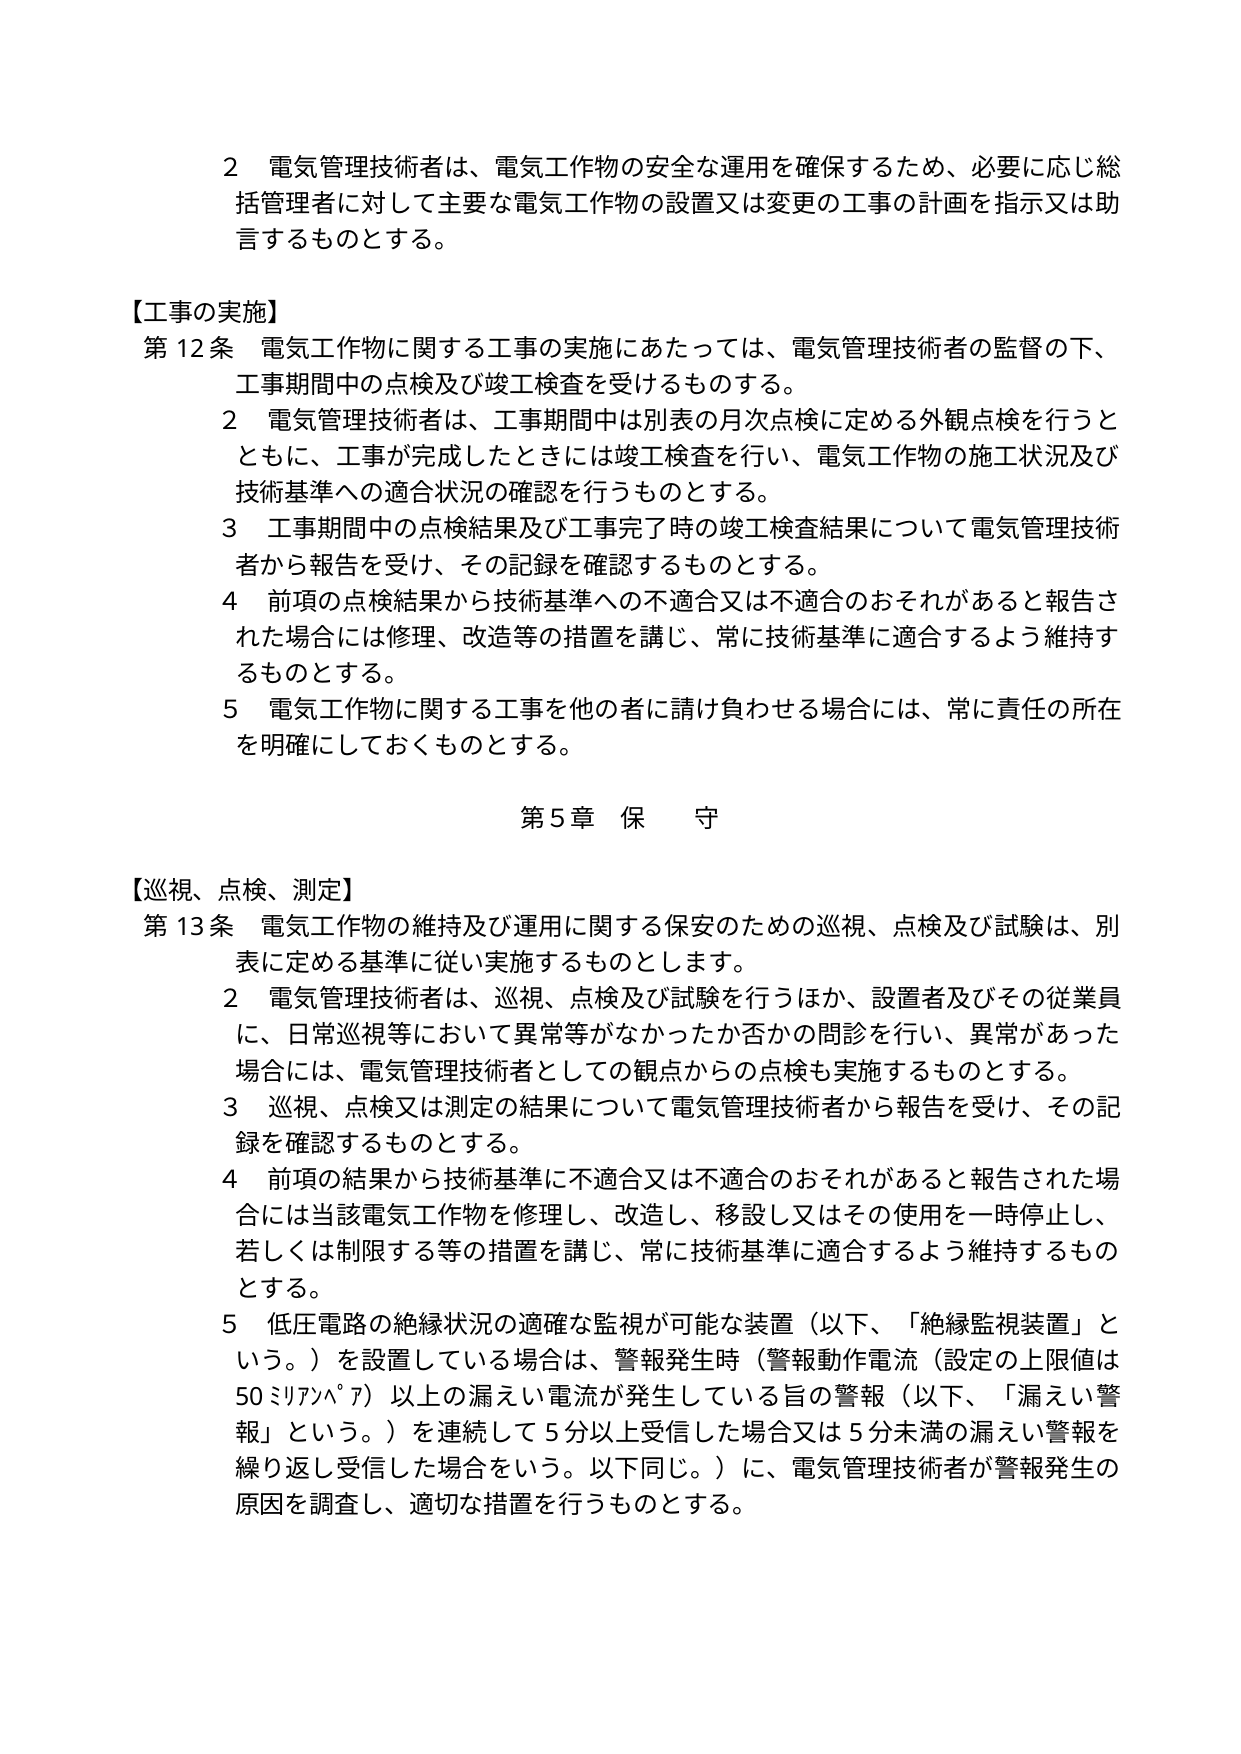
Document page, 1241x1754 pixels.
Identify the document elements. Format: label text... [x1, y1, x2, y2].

text 第 13条 電気工作物の維持及び運用に関する保安のための巡視、点検及び試験は、別表に定める基準に従い実施するものとします。 [118, 907, 1122, 979]
text ２ 電気管理技術者は、工事期間中は別表の月次点検に定める外観点検を行うとともに、工事が完成したときには竣工検査を行い、電気工作物の施工状況及び技術基準への適合状況の確認を行うものとする。 [217, 401, 1122, 509]
text ５ 電気工作物に関する工事を他の者に請け負わせる場合には、常に責任の所在を明確にしておくものとする。 [118, 690, 1122, 762]
text 【工事の実施】 [118, 292, 1122, 328]
text ３ 工事期間中の点検結果及び工事完了時の竣工検査結果について電気管理技術者から報告を受け、その記録を確認するものとする。 [217, 509, 1122, 581]
text ２ 電気管理技術者は、電気工作物の安全な運用を確保するため、必要に応じ総括管理者に対して主要な電気工作物の設置又は変更の工事の計画を指示又は助言するものとする。 [118, 148, 1122, 256]
text ５ 低圧電路の絶縁状況の適確な監視が可能な装置（以下、「絶縁監視装置」という。）を設置している場合は、警報発生時（警報動作電流（設定の上限値は50ﾐﾘｱﾝﾍﾟｱ）以上の漏えい電流が発生している旨の警報（以下、「漏えい警報」という。）を連続して5分以上受信した場合又は5分未満の漏えい警報を繰り返し受信した場合をいう。以下同じ。）に、電気管理技術者が警報発生の原因を調査し、適切な措置を行うものとする。 [217, 1304, 1122, 1521]
text ３ 巡視、点検又は測定の結果について電気管理技術者から報告を受け、その記録を確認するものとする。 [118, 1087, 1122, 1160]
text ２ 電気管理技術者は、巡視、点検及び試験を行うほか、設置者及びその従業員に、日常巡視等において異常等がなかったか否かの問診を行い、異常があった場合には、電気管理技術者としての観点からの点検も実施するものとする。 [118, 979, 1122, 1087]
text ４ 前項の点検結果から技術基準への不適合又は不適合のおそれがあると報告された場合には修理、改造等の措置を講じ、常に技術基準に適合するよう維持するものとする。 [217, 581, 1122, 690]
text 【巡視、点検、測定】 [118, 871, 1122, 907]
text 第５章 保 守 [118, 798, 1122, 834]
text ４ 前項の結果から技術基準に不適合又は不適合のおそれがあると報告された場合には当該電気工作物を修理し、改造し、移設し又はその使用を一時停止し、若しくは制限する等の措置を講じ、常に技術基準に適合するよう維持するものとする。 [217, 1160, 1122, 1304]
text 第 12条 電気工作物に関する工事の実施にあたっては、電気管理技術者の監督の下、工事期間中の点検及び竣工検査を受けるものする。 [118, 328, 1122, 401]
